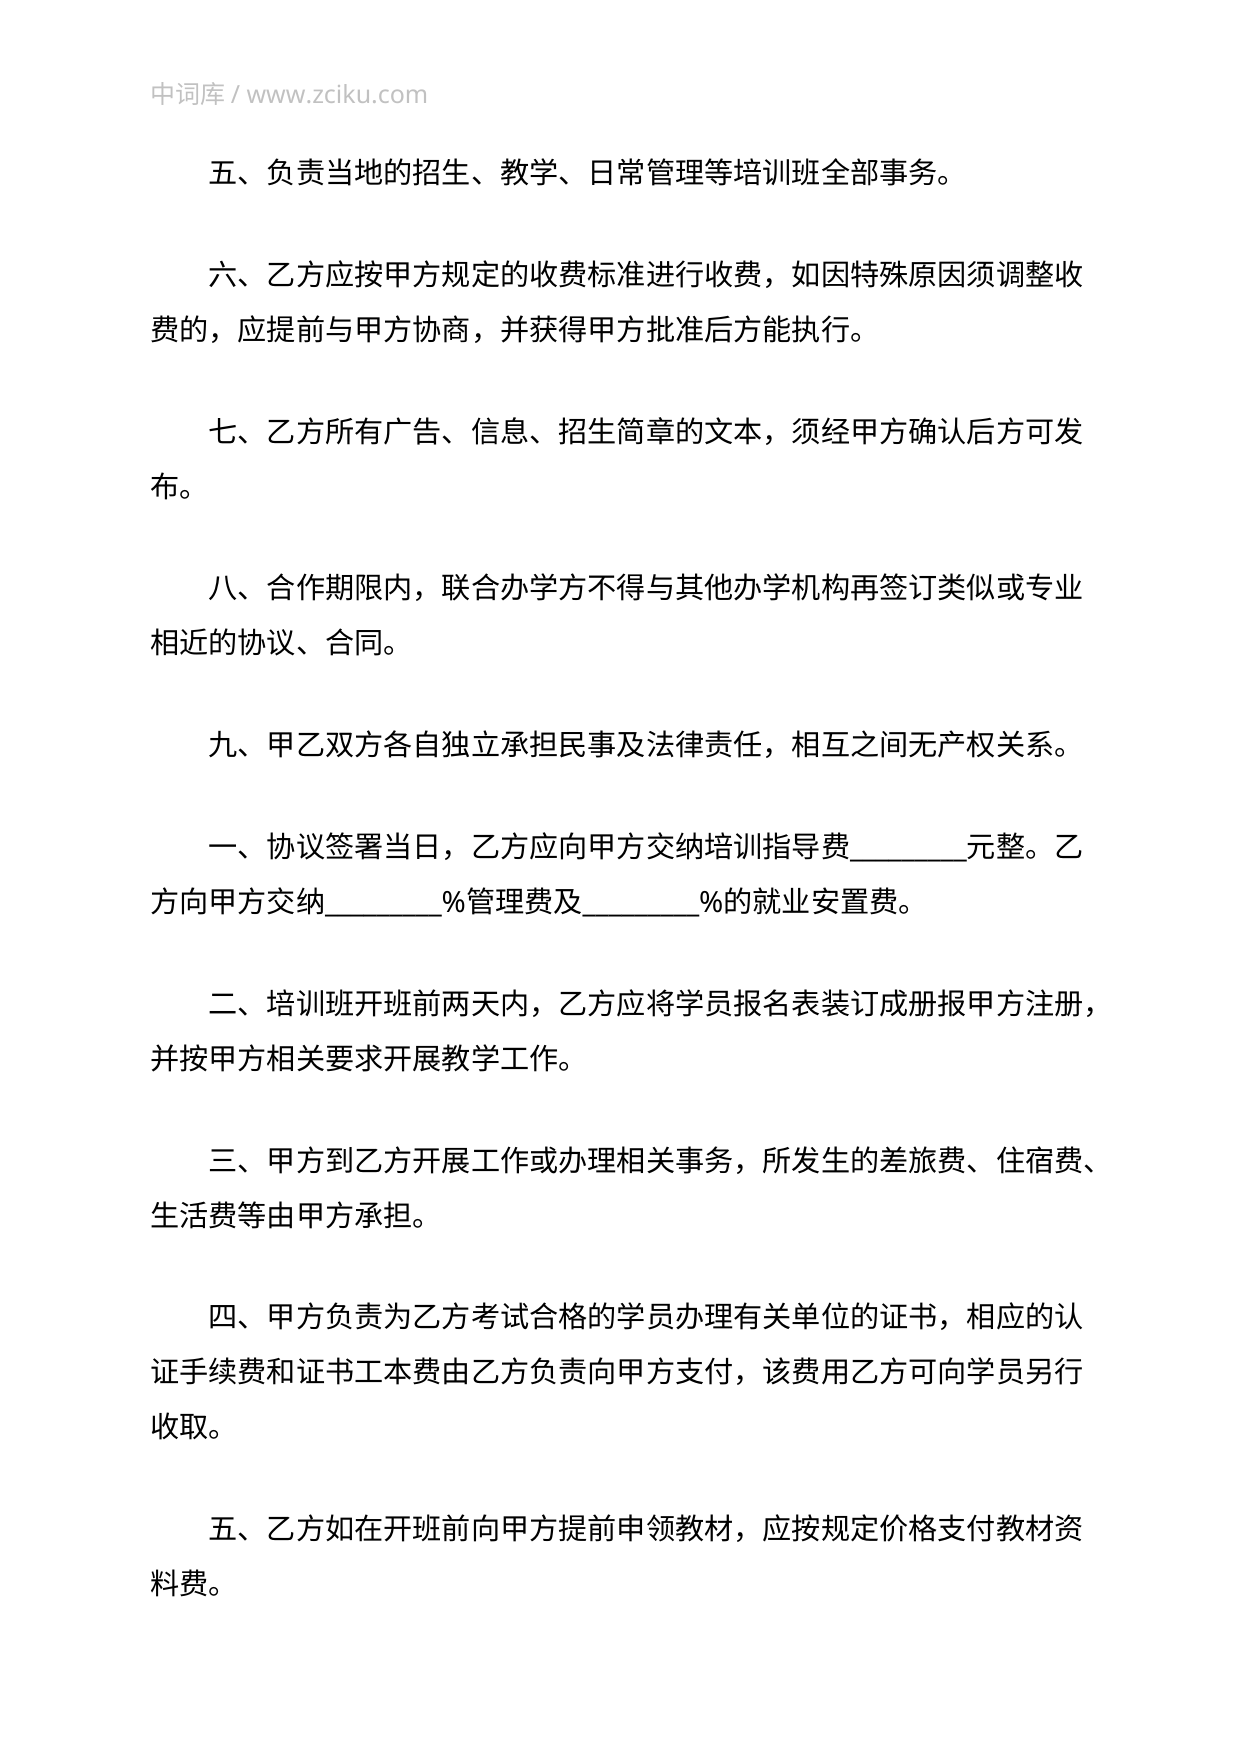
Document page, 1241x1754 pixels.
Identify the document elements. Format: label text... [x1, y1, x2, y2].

text 七、乙方所有广告、信息、招生简章的文本，须经甲方确认后方可发布。 [150, 408, 1090, 506]
text 三、甲方到乙方开展工作或办理相关事务，所发生的差旅费、住宿费、生活费等由甲方承担。 [150, 1137, 1090, 1234]
text 八、合作期限内，联合办学方不得与其他办学机构再签订类似或专业相近的协议、合同。 [150, 565, 1090, 662]
text 一、协议签署当日，乙方应向甲方交纳培训指导费_________元整。乙方向甲方交纳_________%管理费及_________%的就业安置费。 [150, 823, 1090, 921]
text 五、负责当地的招生、教学、日常管理等培训班全部事务。 [150, 150, 1090, 192]
text 四、甲方负责为乙方考试合格的学员办理有关单位的证书，相应的认证手续费和证书工本费由乙方负责向甲方支付，该费用乙方可向学员另行收取。 [150, 1294, 1090, 1446]
text 九、甲乙双方各自独立承担民事及法律责任，相互之间无产权关系。 [150, 722, 1090, 764]
text 六、乙方应按甲方规定的收费标准进行收费，如因特殊原因须调整收费的，应提前与甲方协商，并获得甲方批准后方能执行。 [150, 252, 1090, 349]
text 五、乙方如在开班前向甲方提前申领教材，应按规定价格支付教材资料费。 [150, 1505, 1090, 1603]
text 二、培训班开班前两天内，乙方应将学员报名表装订成册报甲方注册，并按甲方相关要求开展教学工作。 [150, 981, 1090, 1078]
